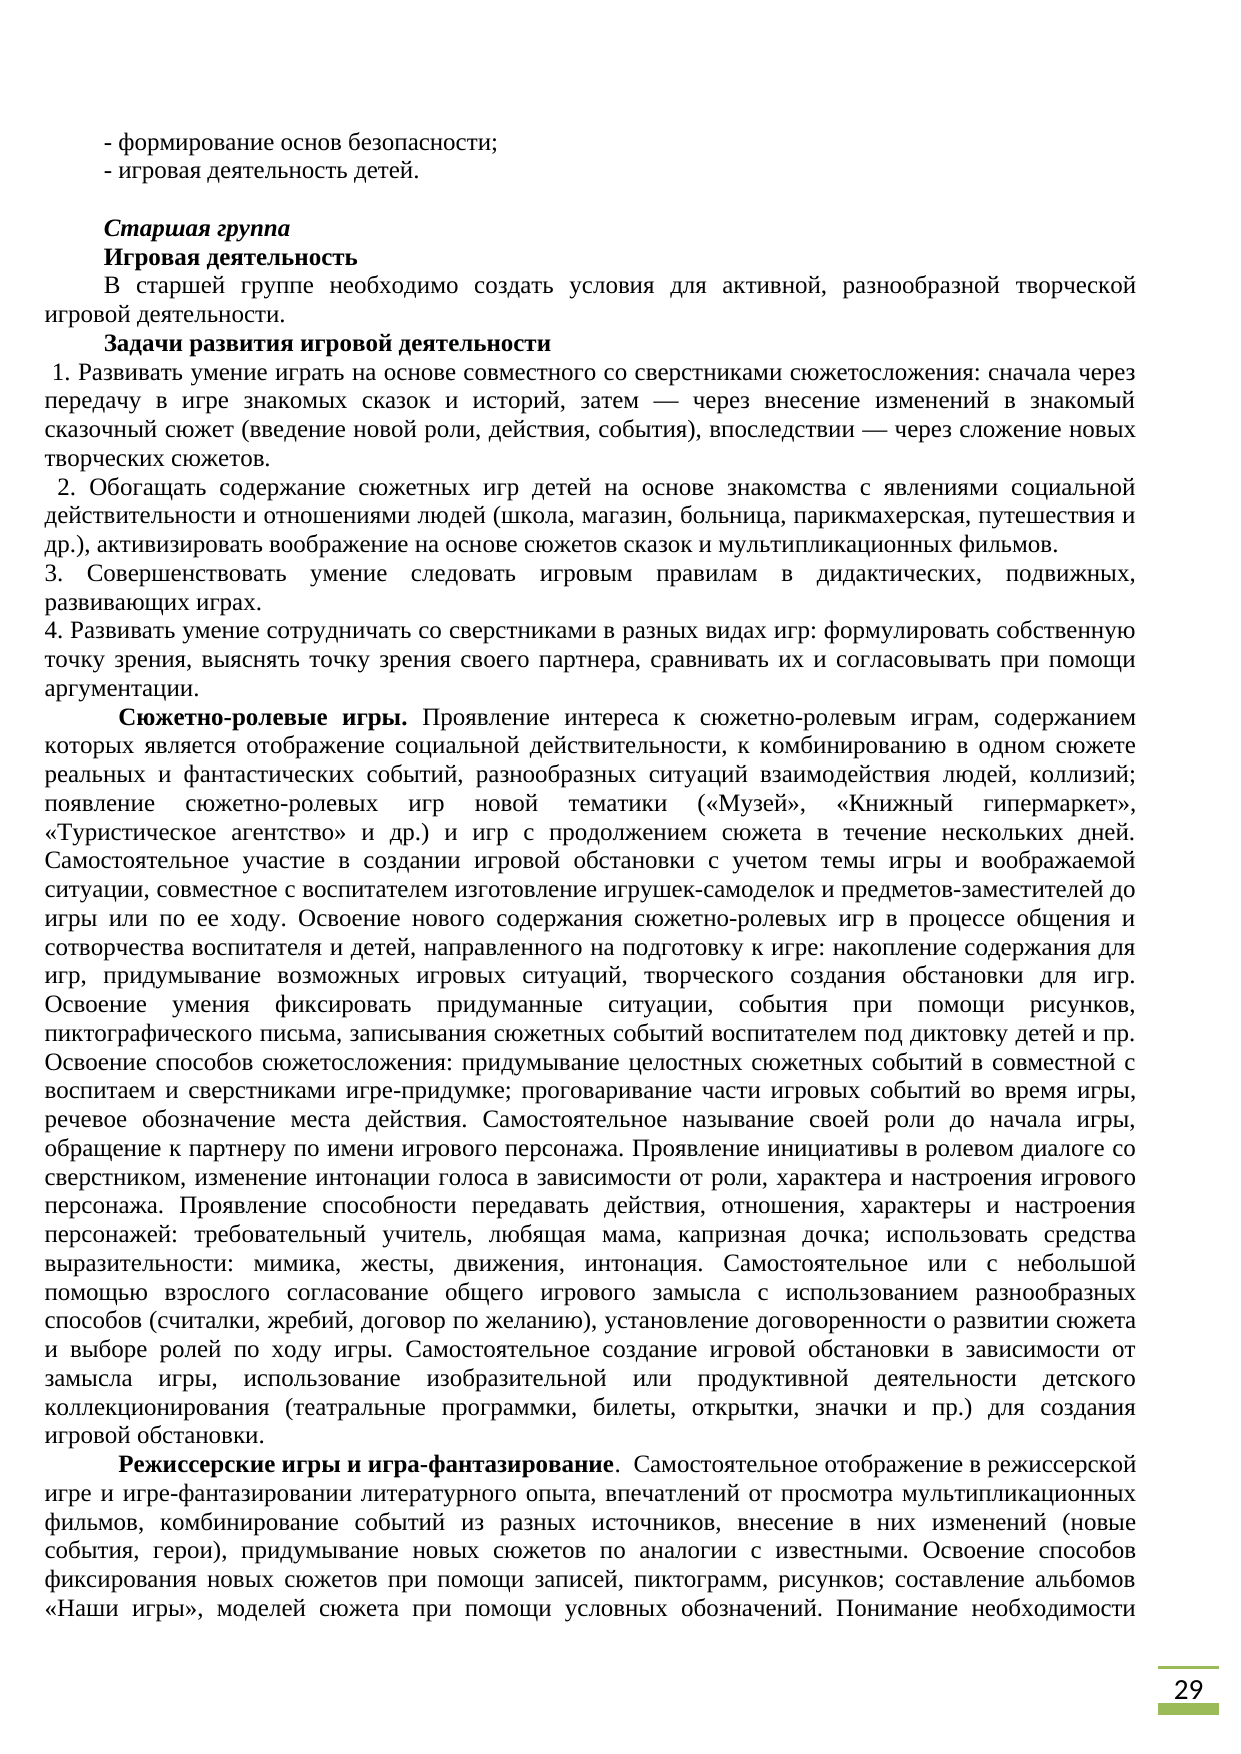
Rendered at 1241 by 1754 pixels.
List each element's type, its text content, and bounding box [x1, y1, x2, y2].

text В старшей группе необходимо создать условия для активной, разнообразной творческой игровой деятельности. [44, 270, 1137, 328]
text Сюжетно-ролевые игры. Проявление интереса к сюжетно-ролевым играм, содержанием которых является отображение социальной действительности, к комбинированию в одном сюжете реальных и фантастических событий, разнообразных ситуаций взаимодействия людей, коллизий; появление сюжетно-ролевых игр новой тематики («Музей», «Книжный гипермаркет», «Туристическое агентство» и др.) и игр с продолжением сюжета в течение нескольких дней. Самостоятельное участие в создании игровой обстановки с учетом темы игры и воображаемой ситуации, совместное с воспитателем изготовление игрушек-самоделок и предметов-заместителей до игры или по ее ходу. Освоение нового содержания сюжетно-ролевых игр в процессе общения и сотворчества воспитателя и детей, направленного на подготовку к игре: накопление содержания для игр, придумывание возможных игровых ситуаций, творческого создания обстановки для игр. Освоение умения фиксировать придуманные ситуации, события при помощи рисунков, пиктографического письма, записывания сюжетных событий воспитателем под диктовку детей и пр. Освоение способов сюжетосложения: придумывание целостных сюжетных событий в совместной с воспитаем и сверстниками игре-придумке; проговаривание части игровых событий во время игры, речевое обозначение места действия. Самостоятельное называние своей роли до начала игры, обращение к партнеру по имени игрового персонажа. Проявление инициативы в ролевом диалоге со сверстником, изменение интонации голоса в зависимости от роли, характера и настроения игрового персонажа. Проявление способности передавать действия, отношения, характеры и настроения персонажей: требовательный учитель, любящая мама, капризная дочка; использовать средства выразительности: мимика, жесты, движения, интонация. Самостоятельное или с небольшой помощью взрослого согласование общего игрового замысла с использованием разнообразных способов (считалки, жребий, договор по желанию), установление договоренности о развитии сюжета и выборе ролей по ходу игры. Самостоятельное создание игровой обстановки в зависимости от замысла игры, использование изобразительной или продуктивной деятельности детского коллекционирования (театральные программки, билеты, открытки, значки и пр.) для создания игровой обстановки. [44, 702, 1137, 1449]
text Задачи развития игровой деятельности [44, 328, 1137, 357]
text 1. Развивать умение играть на основе совместного со сверстниками сюжетосложения: сначала через передачу в игре знакомых сказок и историй, затем — через внесение изменений в знакомый сказочный сюжет (введение новой роли, действия, события), впоследствии — через сложение новых творческих сюжетов. [44, 357, 1137, 472]
text 2. Обогащать содержание сюжетных игр детей на основе знакомства с явлениями социальной действительности и отношениями людей (школа, магазин, больница, парикмахерская, путешествия и др.), активизировать воображение на основе сюжетов сказок и мультипликационных фильмов. [44, 472, 1137, 558]
text 3. Совершенствовать умение следовать игровым правилам в дидактических, подвижных, развивающих играх. [44, 558, 1137, 615]
text Старшая группа [44, 213, 1137, 242]
text Игровая деятельность [44, 242, 1137, 270]
text - игровая деятельность детей. [44, 155, 1137, 184]
text 4. Развивать умение сотрудничать со сверстниками в разных видах игр: формулировать собственную точку зрения, выяснять точку зрения своего партнера, сравнивать их и согласовывать при помощи аргументации. [44, 615, 1137, 702]
text - формирование основ безопасности; [44, 127, 1137, 155]
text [44, 1449, 1137, 1622]
